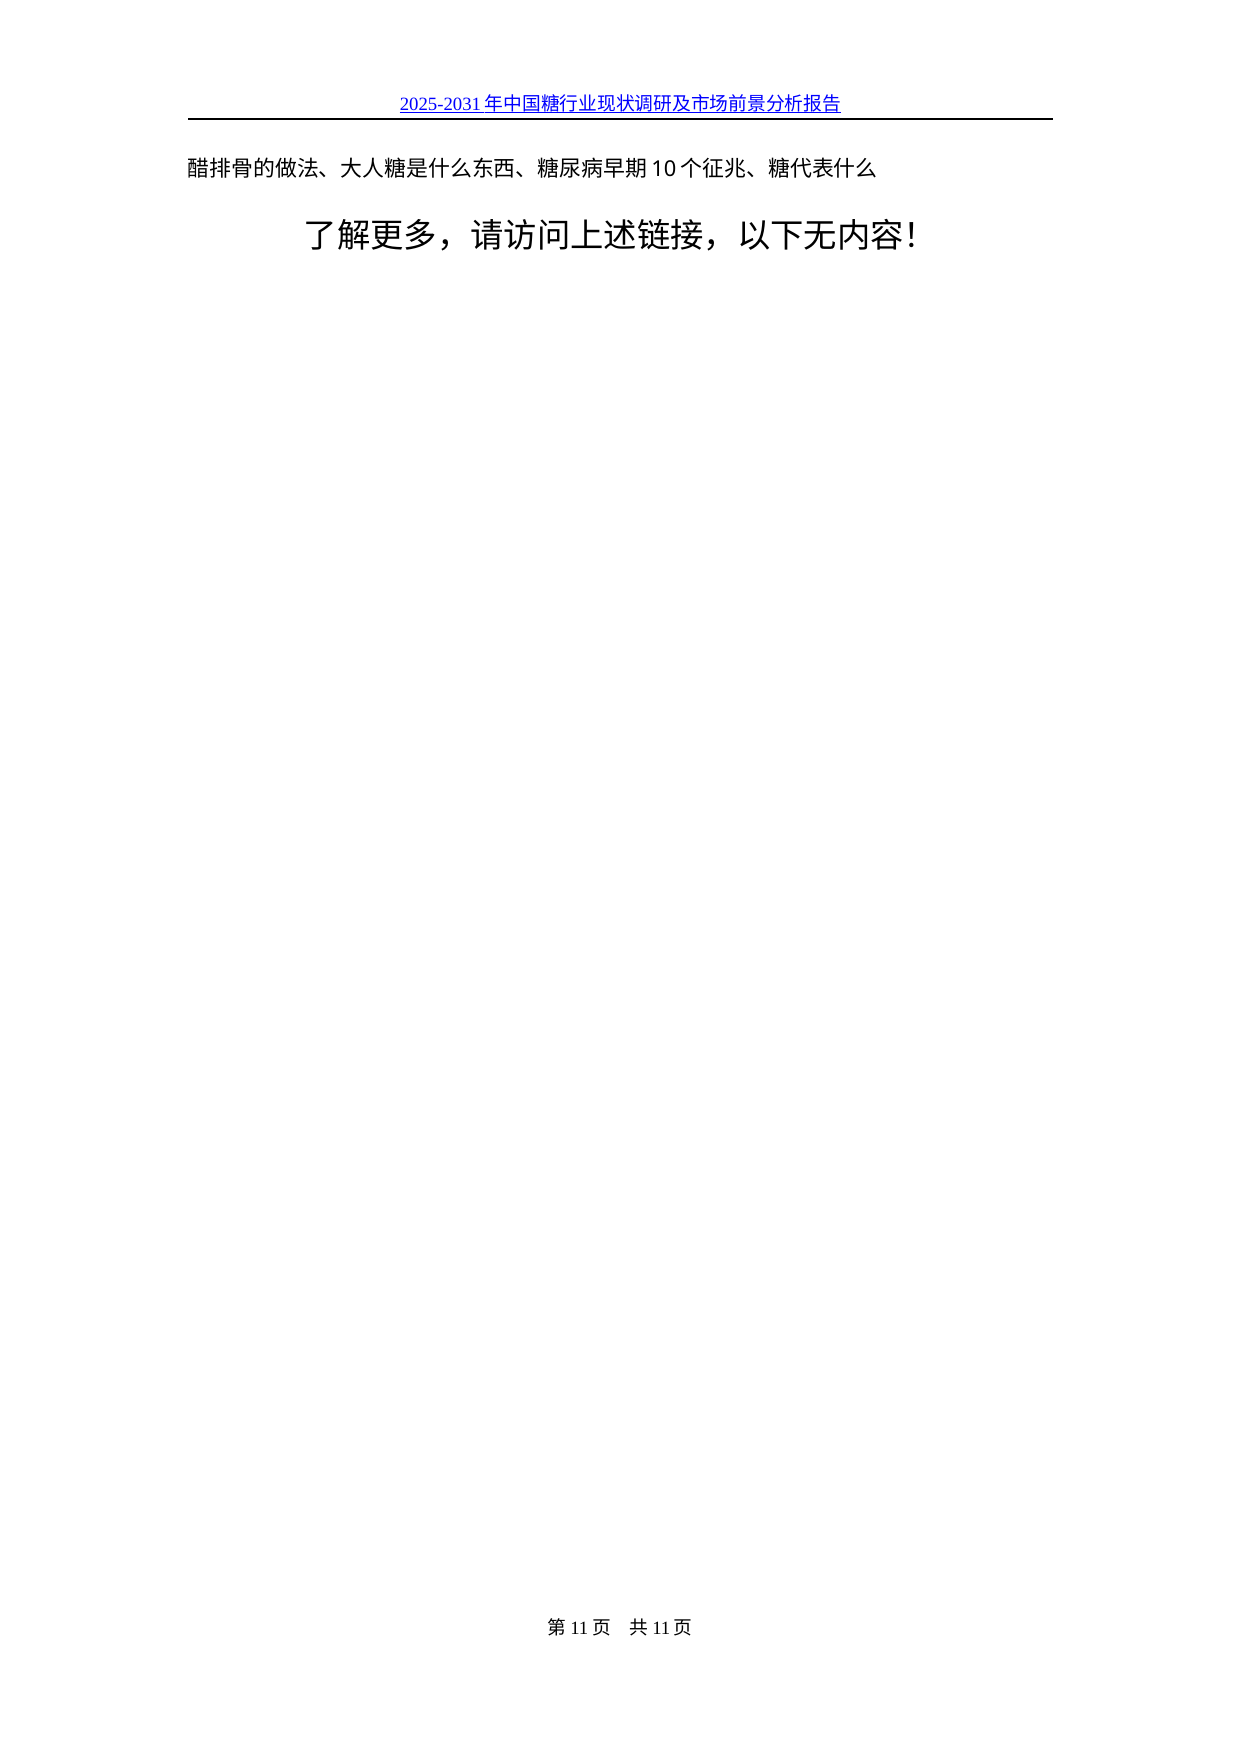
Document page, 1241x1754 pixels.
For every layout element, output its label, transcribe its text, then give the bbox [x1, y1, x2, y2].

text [187, 150, 1053, 183]
title 了解更多，请访问上述链接，以下无内容！ [187, 200, 1053, 265]
